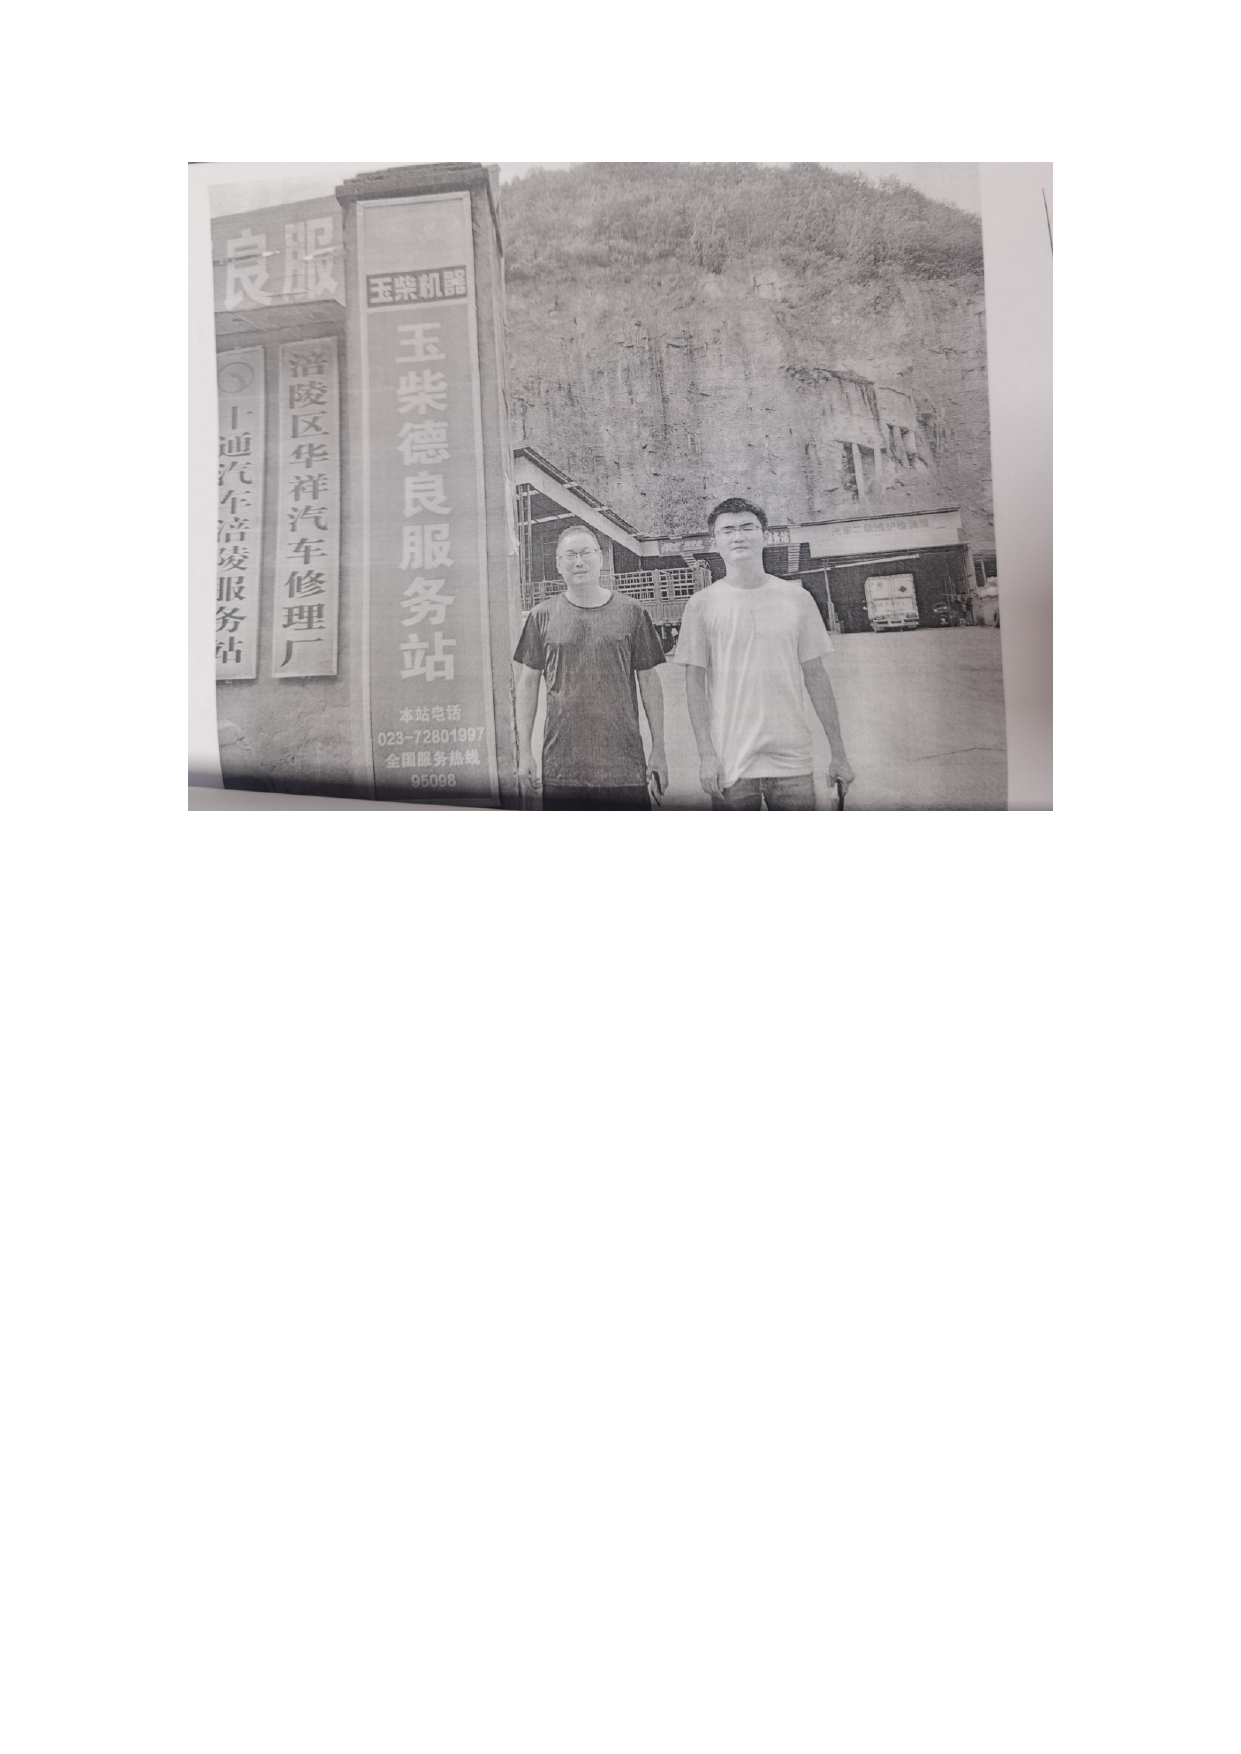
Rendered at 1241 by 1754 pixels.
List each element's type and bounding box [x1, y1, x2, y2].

picture [189, 162, 1052, 811]
